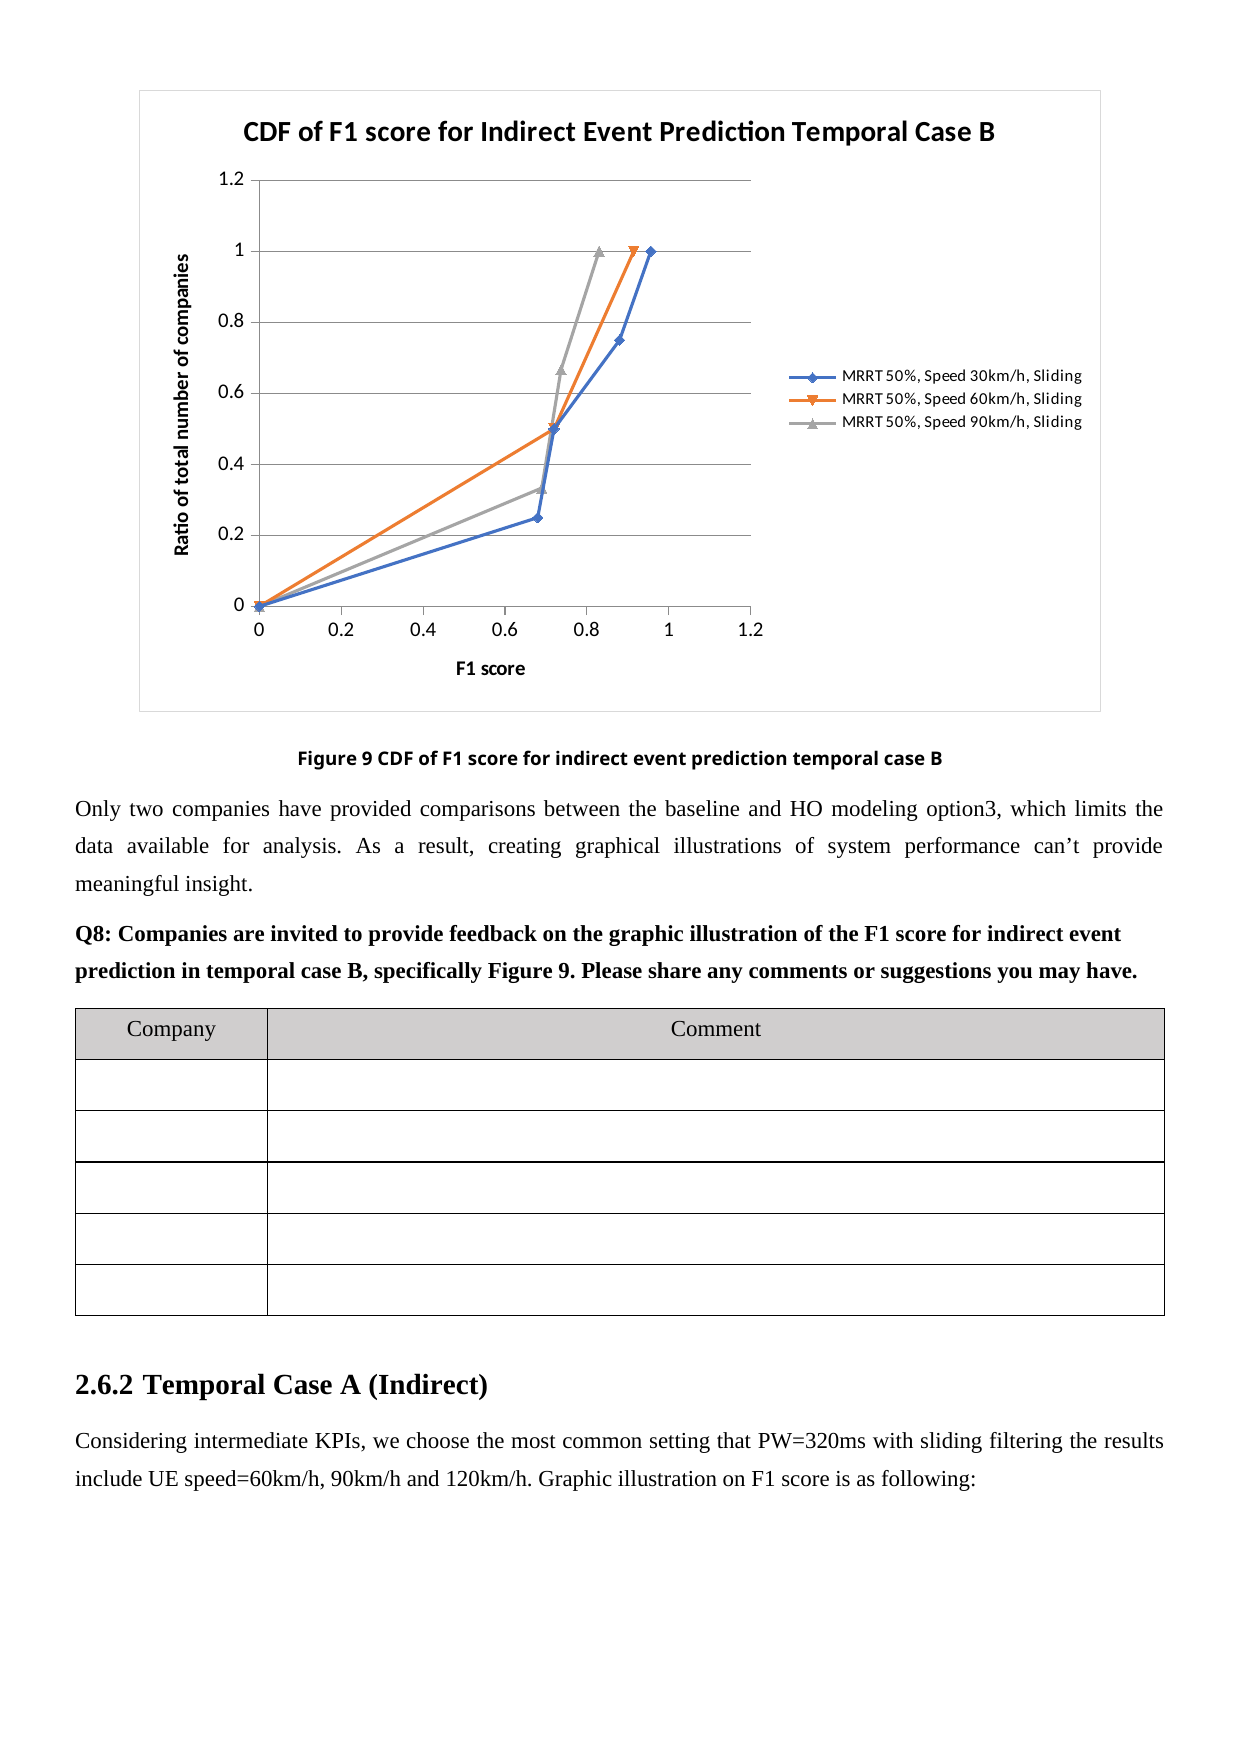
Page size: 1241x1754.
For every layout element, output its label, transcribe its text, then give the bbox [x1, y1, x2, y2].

table_cell [268, 1265, 1164, 1314]
text Considering intermediate KPIs, we choose the most common setting that PW=320ms with sliding filtering the results include UE speed=60km/h, 90km/h and 120km/h. Graphic illustration on F1 score is as following: [75, 1422, 1165, 1497]
subtitle Temporal Case A (Indirect) [75, 1366, 1165, 1403]
table_cell [76, 1214, 267, 1263]
table_cell [76, 1163, 267, 1212]
table_header Company [76, 1009, 267, 1059]
table_cell [268, 1214, 1164, 1263]
table_cell [76, 1060, 267, 1110]
table_cell [268, 1060, 1164, 1110]
text Figure 9 CDF of F1 score for indirect event prediction temporal case B [75, 739, 1165, 777]
table_cell [76, 1111, 267, 1161]
table_header Comment [268, 1009, 1164, 1059]
subtitle Q8: Companies are invited to provide feedback on the graphic illustration of the F1 score for indirect event prediction in temporal case B, specifically Figure 9. Please share any comments or suggestions you may have. [75, 914, 1165, 989]
table_cell [268, 1163, 1164, 1212]
text Only two companies have provided comparisons between the baseline and HO modeling option3, which limits the data available for analysis. As a result, creating graphical illustrations of system performance can’t provide meaningful insight. [75, 789, 1165, 902]
table_cell [76, 1265, 267, 1314]
table_cell [268, 1111, 1164, 1161]
